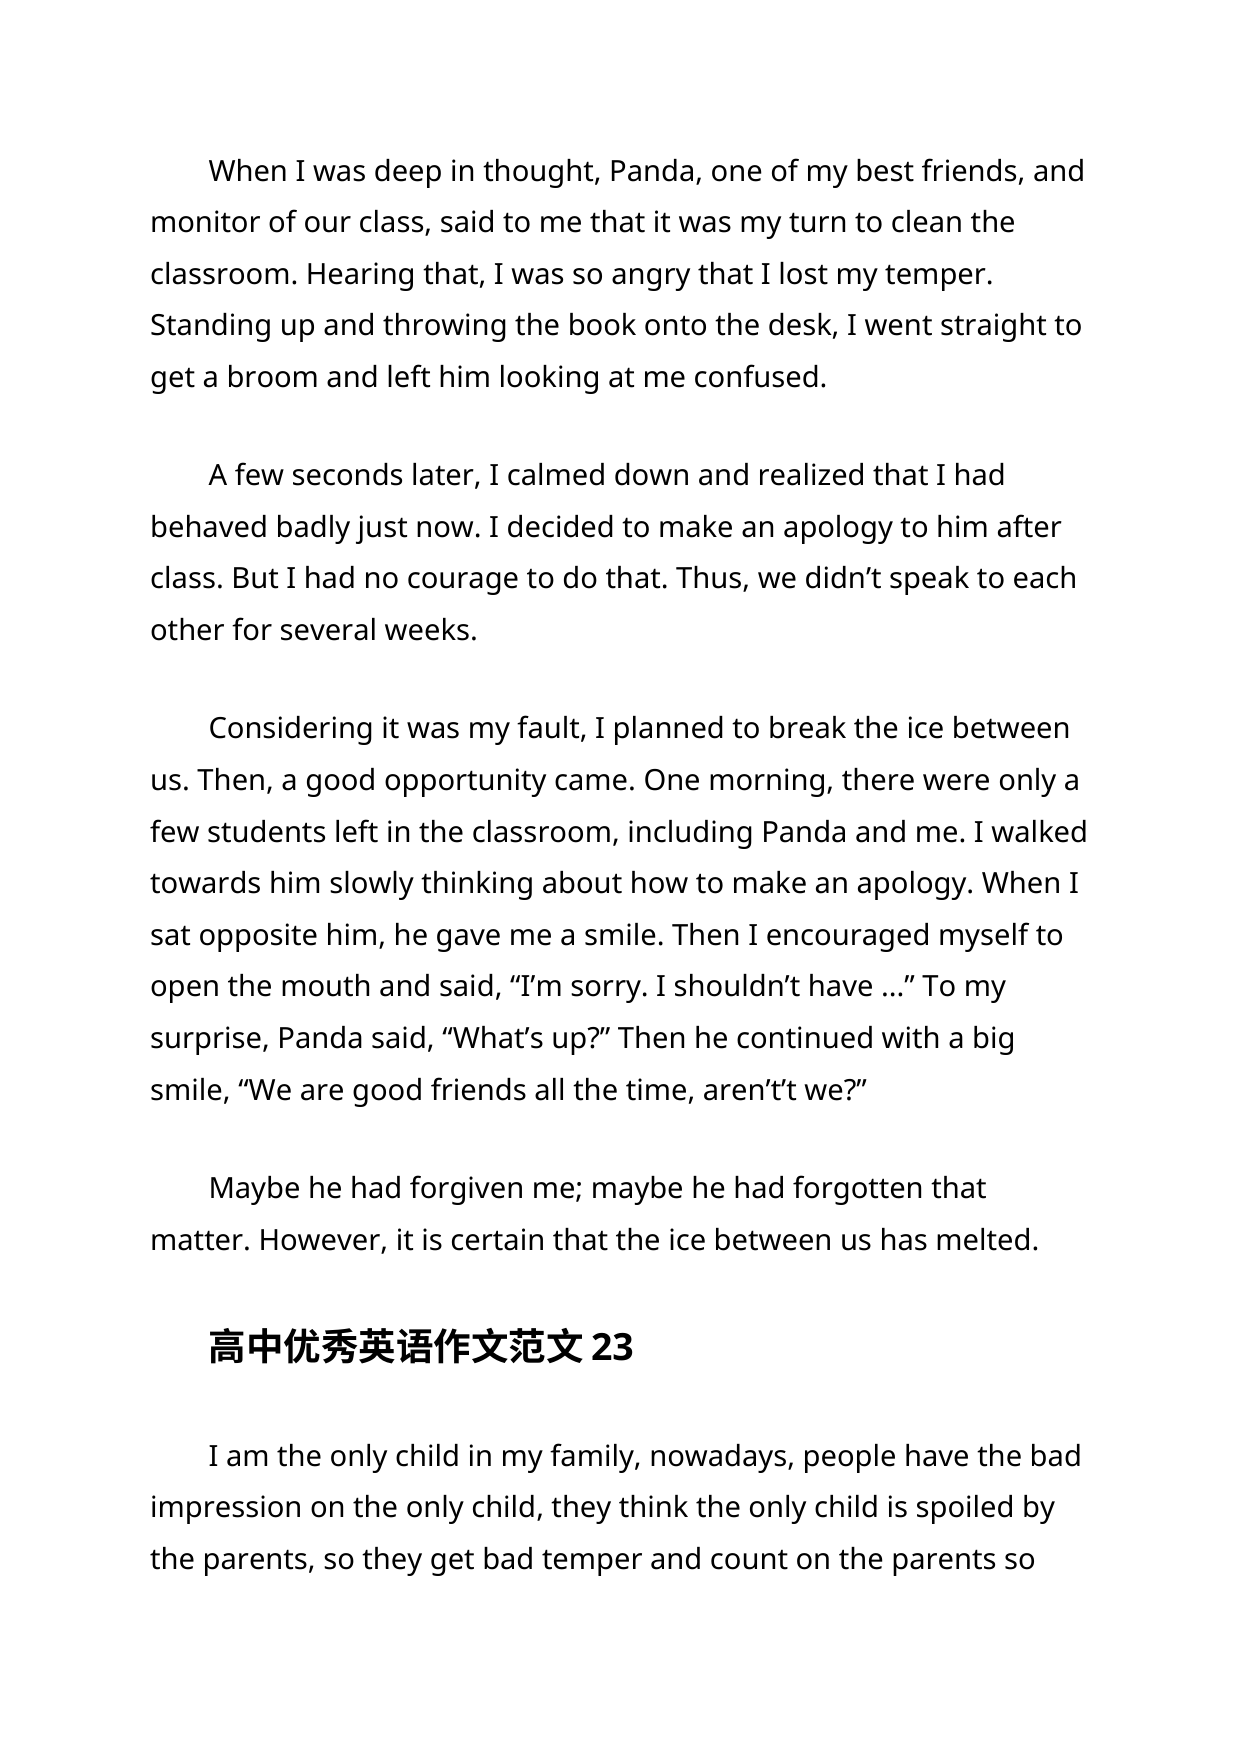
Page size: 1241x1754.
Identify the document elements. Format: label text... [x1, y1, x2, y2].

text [150, 1435, 1090, 1578]
text A few seconds later, I calmed down and realized that I had behaved badly just now. I decided to make an apology to him after class. But I had no courage to do that. Thus, we didn’t speak to each other for several weeks. [150, 455, 1090, 649]
text Maybe he had forgiven me; maybe he had forgotten that matter. However, it is certain that the ice between us has melted. [150, 1167, 1090, 1258]
text When I was deep in thought, Panda, one of my best friends, and monitor of our class, said to me that it was my turn to clean the classroom. Hearing that, I was so angry that I lost my temper. Standing up and throwing the book onto the desk, I went straight to get a broom and left him looking at me confused. [150, 150, 1090, 396]
text Considering it was my fault, I planned to break the ice between us. Then, a good opportunity came. One morning, there were only a few students left in the classroom, including Panda and me. I walked towards him slowly thinking about how to make an apology. When I sat opposite him, he gave me a smile. Then I encouraged myself to open the mouth and said, “I’m sorry. I shouldn’t have ...” To my surprise, Panda said, “What’s up?” Then he continued with a big smile, “We are good friends all the time, aren’t’t we?” [150, 708, 1090, 1108]
text 高中优秀英语作文范文23 [150, 1317, 1090, 1372]
